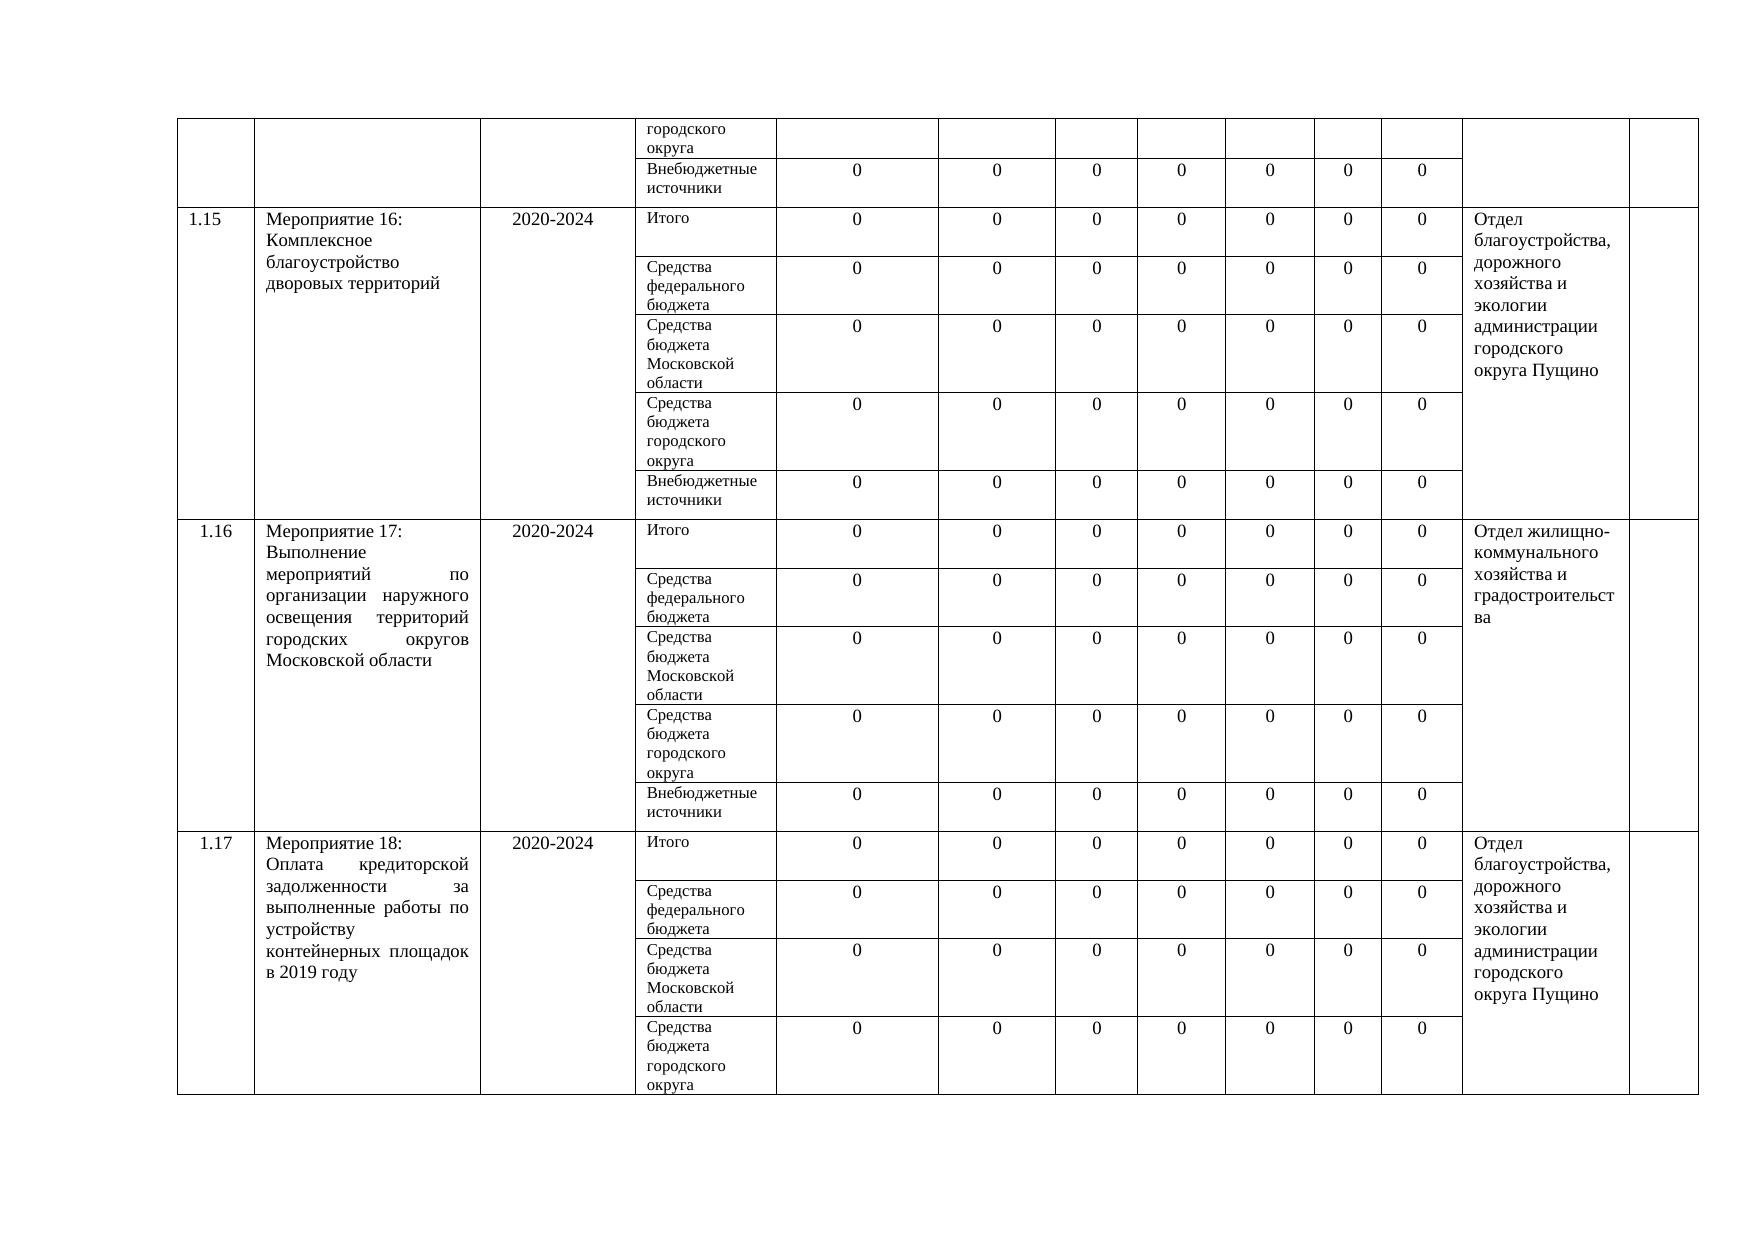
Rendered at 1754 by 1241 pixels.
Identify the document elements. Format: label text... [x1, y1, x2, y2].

table_cell 0 [939, 705, 1055, 782]
table_cell 0 [1138, 569, 1225, 626]
table_cell 0 [777, 119, 938, 157]
table_cell Отдел жилищно-коммунального хозяйства и градостроительства [1463, 520, 1629, 831]
table_cell 0 [777, 705, 938, 782]
table_cell 0 [1138, 119, 1225, 157]
table_cell 0 [1138, 393, 1225, 469]
table_cell Средства бюджета городского округа [636, 705, 776, 782]
table_cell 0 [777, 257, 938, 314]
table_cell Внебюджетные источники [636, 159, 776, 207]
table_cell 0 [1382, 471, 1462, 519]
table_cell 0 [939, 393, 1055, 469]
table_cell 0 [777, 569, 938, 626]
table_cell 0 [1138, 520, 1225, 568]
table_cell 0 [1382, 393, 1462, 469]
table_cell 0 [777, 1017, 938, 1094]
table_cell [1630, 520, 1698, 831]
table_cell 0 [1138, 881, 1225, 938]
table_cell 0 [777, 315, 938, 392]
table_cell Мероприятие 17: Выполнение мероприятий по организации наружного освещения территорий городских округов Московской области [255, 520, 480, 831]
table_cell 0 [1138, 1017, 1225, 1094]
table_cell 0 [1226, 208, 1314, 256]
table_cell 0 [1226, 159, 1314, 207]
table_cell 0 [1056, 159, 1137, 207]
table_cell 0 [1382, 159, 1462, 207]
table_cell 0 [1382, 569, 1462, 626]
table_cell 0 [1382, 208, 1462, 256]
table_cell 0 [1315, 208, 1381, 256]
table_cell 0 [777, 471, 938, 519]
table_cell 2020-2024 [481, 208, 635, 519]
table_cell 0 [939, 783, 1055, 831]
table_cell 0 [1056, 520, 1137, 568]
table_cell 0 [1138, 159, 1225, 207]
table_cell 0 [1138, 208, 1225, 256]
table_cell 0 [777, 939, 938, 1016]
table_cell 0 [1138, 315, 1225, 392]
table_cell 0 [939, 627, 1055, 704]
table_cell 0 [1315, 159, 1381, 207]
table_cell 0 [1226, 569, 1314, 626]
table_cell 0 [939, 520, 1055, 568]
table_cell 0 [777, 208, 938, 256]
table_cell 0 [1315, 315, 1381, 392]
table_cell [1630, 208, 1698, 519]
table_cell 0 [1056, 471, 1137, 519]
table_cell 0 [1382, 939, 1462, 1016]
table_cell Итого [636, 208, 776, 256]
table_cell Средства федерального бюджета [636, 257, 776, 314]
table_cell 0 [939, 939, 1055, 1016]
table_cell Средства бюджета Московской области [636, 939, 776, 1016]
table_cell 0 [1056, 627, 1137, 704]
table_cell 1.17 [178, 832, 254, 1094]
table_cell Средства бюджета Московской области [636, 627, 776, 704]
table_cell Мероприятие 18: Оплата кредиторской задолженности за выполненные работы по устройству контейнерных площадок в 2019 году [255, 832, 480, 1094]
table_cell 0 [1056, 881, 1137, 938]
table_cell 0 [939, 257, 1055, 314]
table_cell 0 [1138, 471, 1225, 519]
table_cell 0 [1315, 881, 1381, 938]
table_cell 0 [1315, 939, 1381, 1016]
table_cell 0 [1315, 832, 1381, 880]
table_cell 0 [1382, 1017, 1462, 1094]
table_cell 0 [1382, 705, 1462, 782]
table_cell 0 [777, 627, 938, 704]
table_cell 0 [1056, 832, 1137, 880]
table_cell 0 [777, 832, 938, 880]
table_cell 0 [1056, 119, 1137, 157]
table_cell 0 [1315, 471, 1381, 519]
table_cell 0 [1056, 257, 1137, 314]
table_cell 0 [939, 471, 1055, 519]
table_cell 0 [777, 520, 938, 568]
table_cell 0 [1315, 257, 1381, 314]
table_cell Итого [636, 832, 776, 880]
table_cell 0 [777, 881, 938, 938]
table_cell 0 [1315, 705, 1381, 782]
table_cell 0 [939, 569, 1055, 626]
table_cell Внебюджетные источники [636, 783, 776, 831]
table_cell 0 [1226, 119, 1314, 157]
table_cell Отдел благоустройства, дорожного хозяйства и экологии администрации городского округа Пущино [1463, 832, 1629, 1094]
table_cell 0 [1056, 705, 1137, 782]
table_cell 0 [1382, 881, 1462, 938]
table_cell 0 [1226, 783, 1314, 831]
table_cell 0 [1226, 705, 1314, 782]
table_cell 0 [1382, 257, 1462, 314]
table_cell Средства бюджета Московской области [636, 315, 776, 392]
table_cell 0 [1315, 783, 1381, 831]
table_cell 0 [939, 832, 1055, 880]
table_cell 0 [939, 119, 1055, 157]
table_cell 0 [1382, 627, 1462, 704]
table_cell 0 [1226, 393, 1314, 469]
table_cell 0 [1138, 705, 1225, 782]
table_cell 0 [1056, 569, 1137, 626]
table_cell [636, 119, 776, 157]
table_cell Мероприятие 16: Комплексное благоустройство дворовых территорий [255, 208, 480, 519]
table_cell Средства федерального бюджета [636, 569, 776, 626]
table_cell 0 [777, 159, 938, 207]
table_cell [1630, 832, 1698, 1094]
table_cell 0 [1056, 783, 1137, 831]
table_cell 1.16 [178, 520, 254, 831]
table_cell 0 [939, 208, 1055, 256]
table_cell 0 [1315, 393, 1381, 469]
table_cell Внебюджетные источники [636, 471, 776, 519]
table_cell 0 [1138, 627, 1225, 704]
table_cell 0 [1382, 119, 1462, 157]
table_cell 0 [1315, 119, 1381, 157]
table_cell 2020-2024 [481, 520, 635, 831]
table_cell 0 [1226, 881, 1314, 938]
table_cell 0 [1382, 315, 1462, 392]
table_cell 0 [1138, 783, 1225, 831]
table_cell 1.15 [178, 208, 254, 519]
table_cell 0 [1315, 627, 1381, 704]
table_cell 0 [1226, 471, 1314, 519]
table_cell 0 [777, 393, 938, 469]
table_cell 0 [1315, 569, 1381, 626]
table_cell 0 [1226, 832, 1314, 880]
table_cell 0 [1226, 1017, 1314, 1094]
table_cell 0 [777, 783, 938, 831]
table_cell 0 [1315, 520, 1381, 568]
table_cell 0 [1056, 208, 1137, 256]
table_cell 0 [1056, 393, 1137, 469]
table_cell 2020-2024 [481, 832, 635, 1094]
table_cell 0 [1382, 520, 1462, 568]
table_cell Средства федерального бюджета [636, 881, 776, 938]
table_cell 0 [1226, 939, 1314, 1016]
table_cell 0 [1138, 832, 1225, 880]
table_cell 0 [939, 159, 1055, 207]
table_cell 0 [1226, 627, 1314, 704]
table_cell 0 [939, 1017, 1055, 1094]
table_cell 0 [1382, 832, 1462, 880]
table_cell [1463, 208, 1629, 519]
table_cell 0 [1226, 257, 1314, 314]
table_cell Средства бюджета городского округа [636, 393, 776, 469]
table_cell 0 [1315, 1017, 1381, 1094]
table_cell 0 [1056, 315, 1137, 392]
table_cell 0 [1138, 939, 1225, 1016]
table_cell 0 [1382, 783, 1462, 831]
table_cell 0 [1226, 315, 1314, 392]
table_cell 0 [1056, 1017, 1137, 1094]
table_cell 0 [1226, 520, 1314, 568]
table_cell Итого [636, 520, 776, 568]
table_cell 0 [1138, 257, 1225, 314]
table_cell Средства бюджета городского округа [636, 1017, 776, 1094]
table_cell 0 [1056, 939, 1137, 1016]
table_cell 0 [939, 881, 1055, 938]
table_cell 0 [939, 315, 1055, 392]
